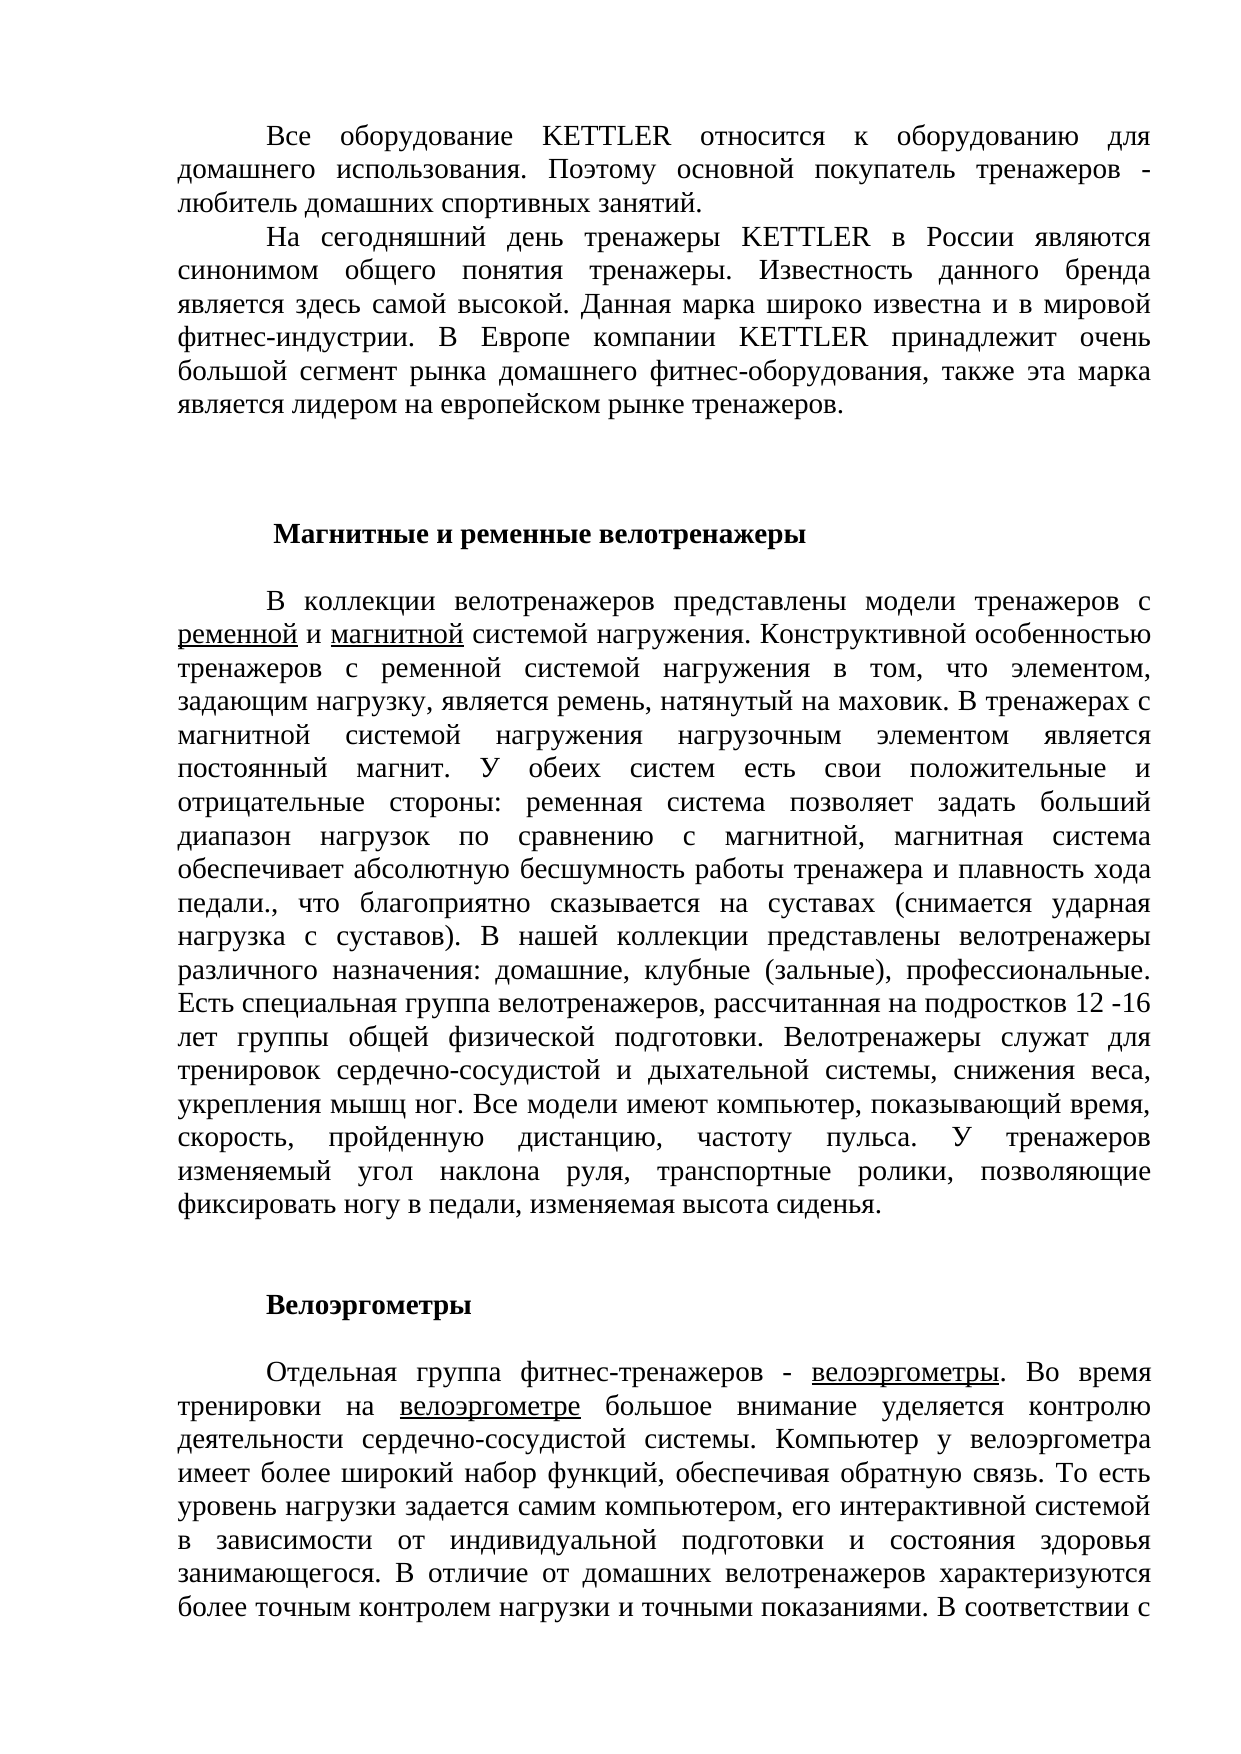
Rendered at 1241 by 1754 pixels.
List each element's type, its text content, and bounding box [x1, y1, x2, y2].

text В коллекции велотренажеров представлены модели тренажеров с ременной и магнитной системой нагружения. Конструктивной особенностью тренажеров с ременной системой нагружения в том, что элементом, задающим нагрузку, является ремень, натянутый на маховик. В тренажерах с магнитной системой нагружения нагрузочным элементом является постоянный магнит. У обеих систем есть свои положительные и отрицательные стороны: ременная система позволяет задать больший диапазон нагрузок по сравнению с магнитной, магнитная система обеспечивает абсолютную бесшумность работы тренажера и плавность хода педали., что благоприятно сказывается на суставах (снимается ударная нагрузка с суставов). В нашей коллекции представлены велотренажеры различного назначения: домашние, клубные (зальные), профессиональные. Есть специальная группа велотренажеров, рассчитанная на подростков 12 -16 лет группы общей физической подготовки. Велотренажеры служат для тренировок сердечно-сосудистой и дыхательной системы, снижения веса, укрепления мышц ног. Все модели имеют компьютер, показывающий время, скорость, пройденную дистанцию, частоту пульса. У тренажеров изменяемый угол наклона руля, транспортные ролики, позволяющие фиксировать ногу в педали, изменяемая высота сиденья. [177, 583, 1152, 1220]
text Магнитные и ременные велотренажеры [177, 516, 1152, 549]
text Велоэргометры [177, 1287, 1152, 1321]
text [177, 1354, 1152, 1623]
text Все оборудование KETTLER относится к оборудованию для домашнего использования. Поэтому основной покупатель тренажеров - любитель домашних спортивных занятий. [177, 118, 1152, 219]
text На сегодняшний день тренажеры KETTLER в России являются синонимом общего понятия тренажеры. Известность данного бренда является здесь самой высокой. Данная марка широко известна и в мировой фитнес-индустрии. В Европе компании KETTLER принадлежит очень большой сегмент рынка домашнего фитнес-оборудования, также эта марка является лидером на европейском рынке тренажеров. [177, 219, 1152, 420]
